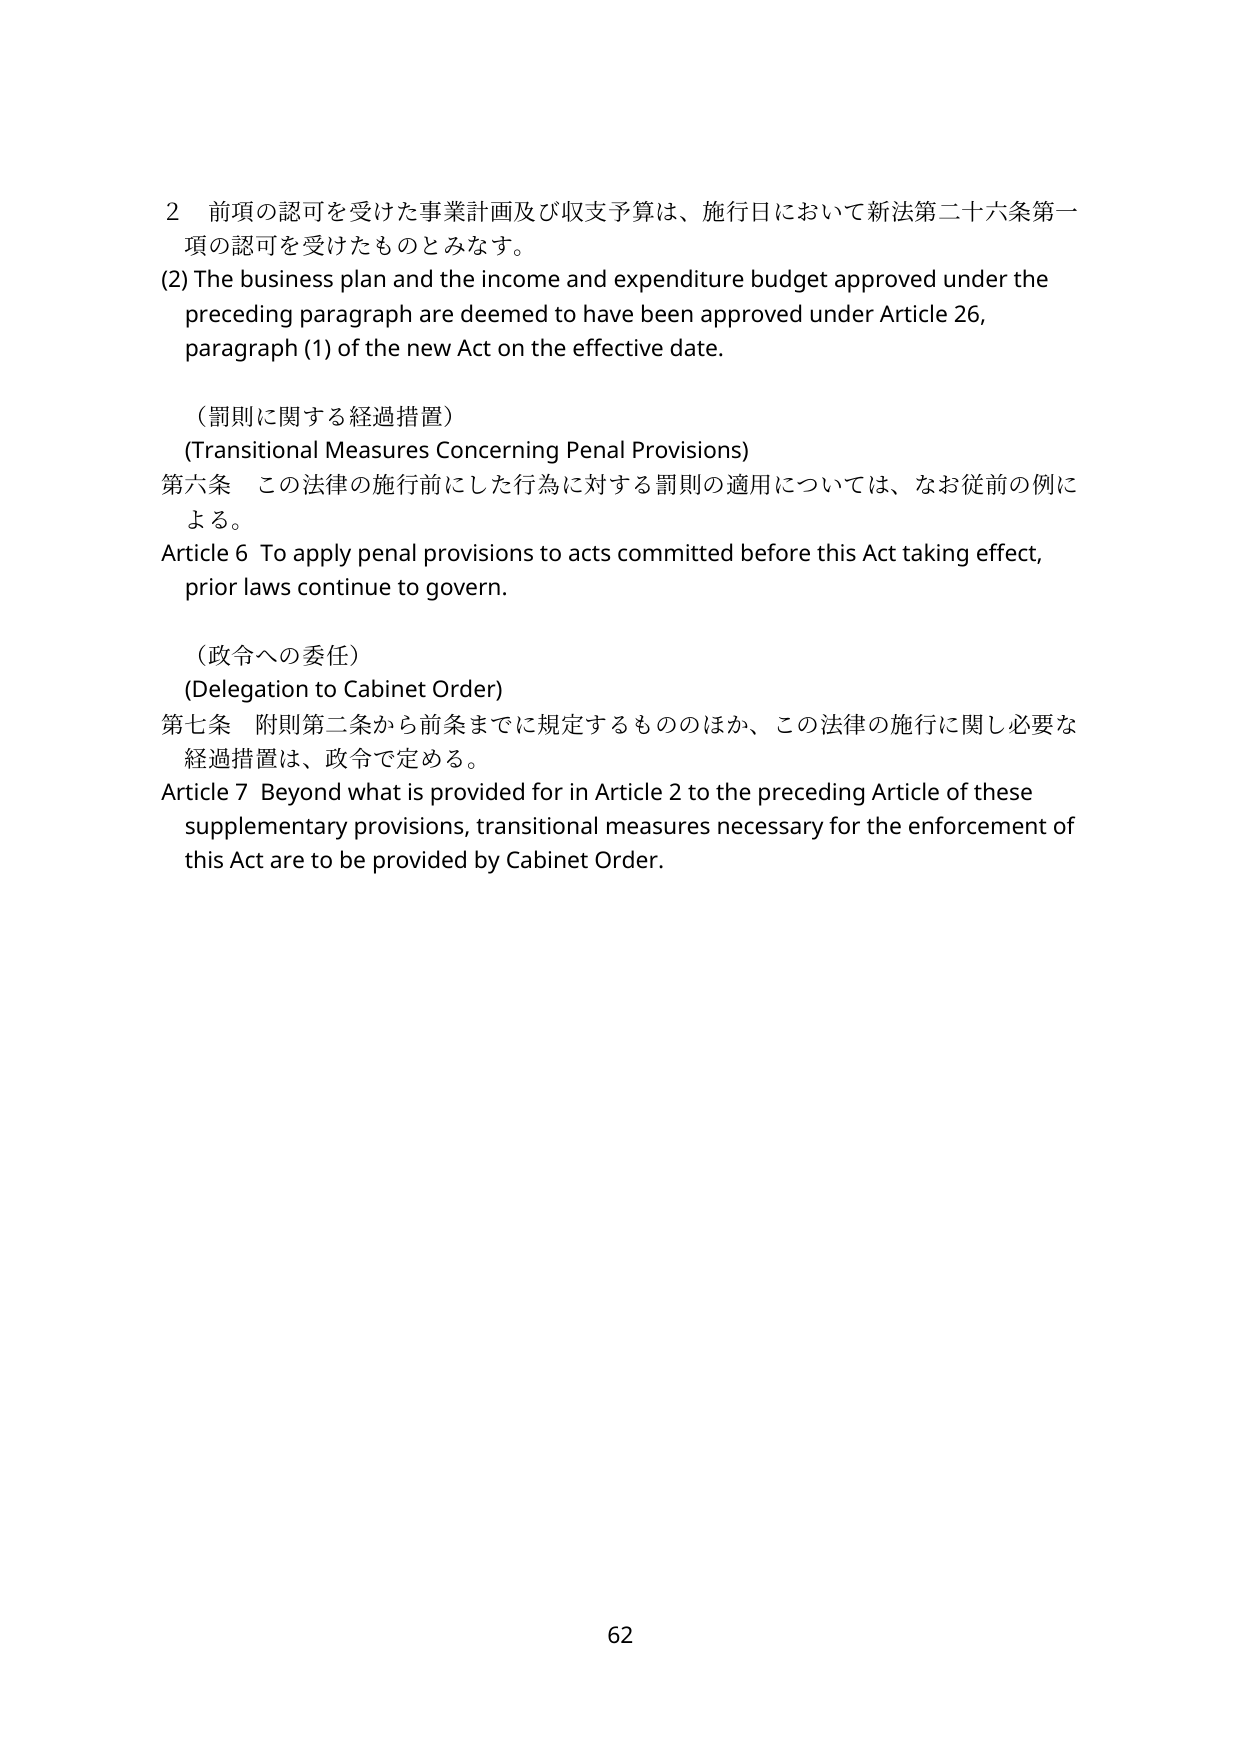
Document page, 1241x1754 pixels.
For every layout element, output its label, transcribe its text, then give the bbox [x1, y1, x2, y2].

text （政令への委任） [184, 638, 1079, 672]
text 第六条 この法律の施行前にした行為に対する罰則の適用については、なお従前の例による。 [161, 467, 1079, 535]
text (2) The business plan and the income and expenditure budget approved under the preceding paragraph are deemed to have been approved under Article 26, paragraph (1) of the new Act on the effective date. [161, 262, 1079, 364]
text 第七条 附則第二条から前条までに規定するもののほか、この法律の施行に関し必要な経過措置は、政令で定める。 [161, 706, 1079, 774]
text (Transitional Measures Concerning Penal Provisions) [184, 433, 1079, 467]
text (Delegation to Cabinet Order) [184, 672, 1079, 706]
text ２ 前項の認可を受けた事業計画及び収支予算は、施行日において新法第二十六条第一項の認可を受けたものとみなす。 [161, 194, 1079, 262]
text Article 6 To apply penal provisions to acts committed before this Act taking effect, prior laws continue to govern. [161, 535, 1079, 604]
text （罰則に関する経過措置） [184, 399, 1079, 433]
text Article 7 Beyond what is provided for in Article 2 to the preceding Article of these supplementary provisions, transitional measures necessary for the enforcement of this Act are to be provided by Cabinet Order. [161, 774, 1079, 877]
